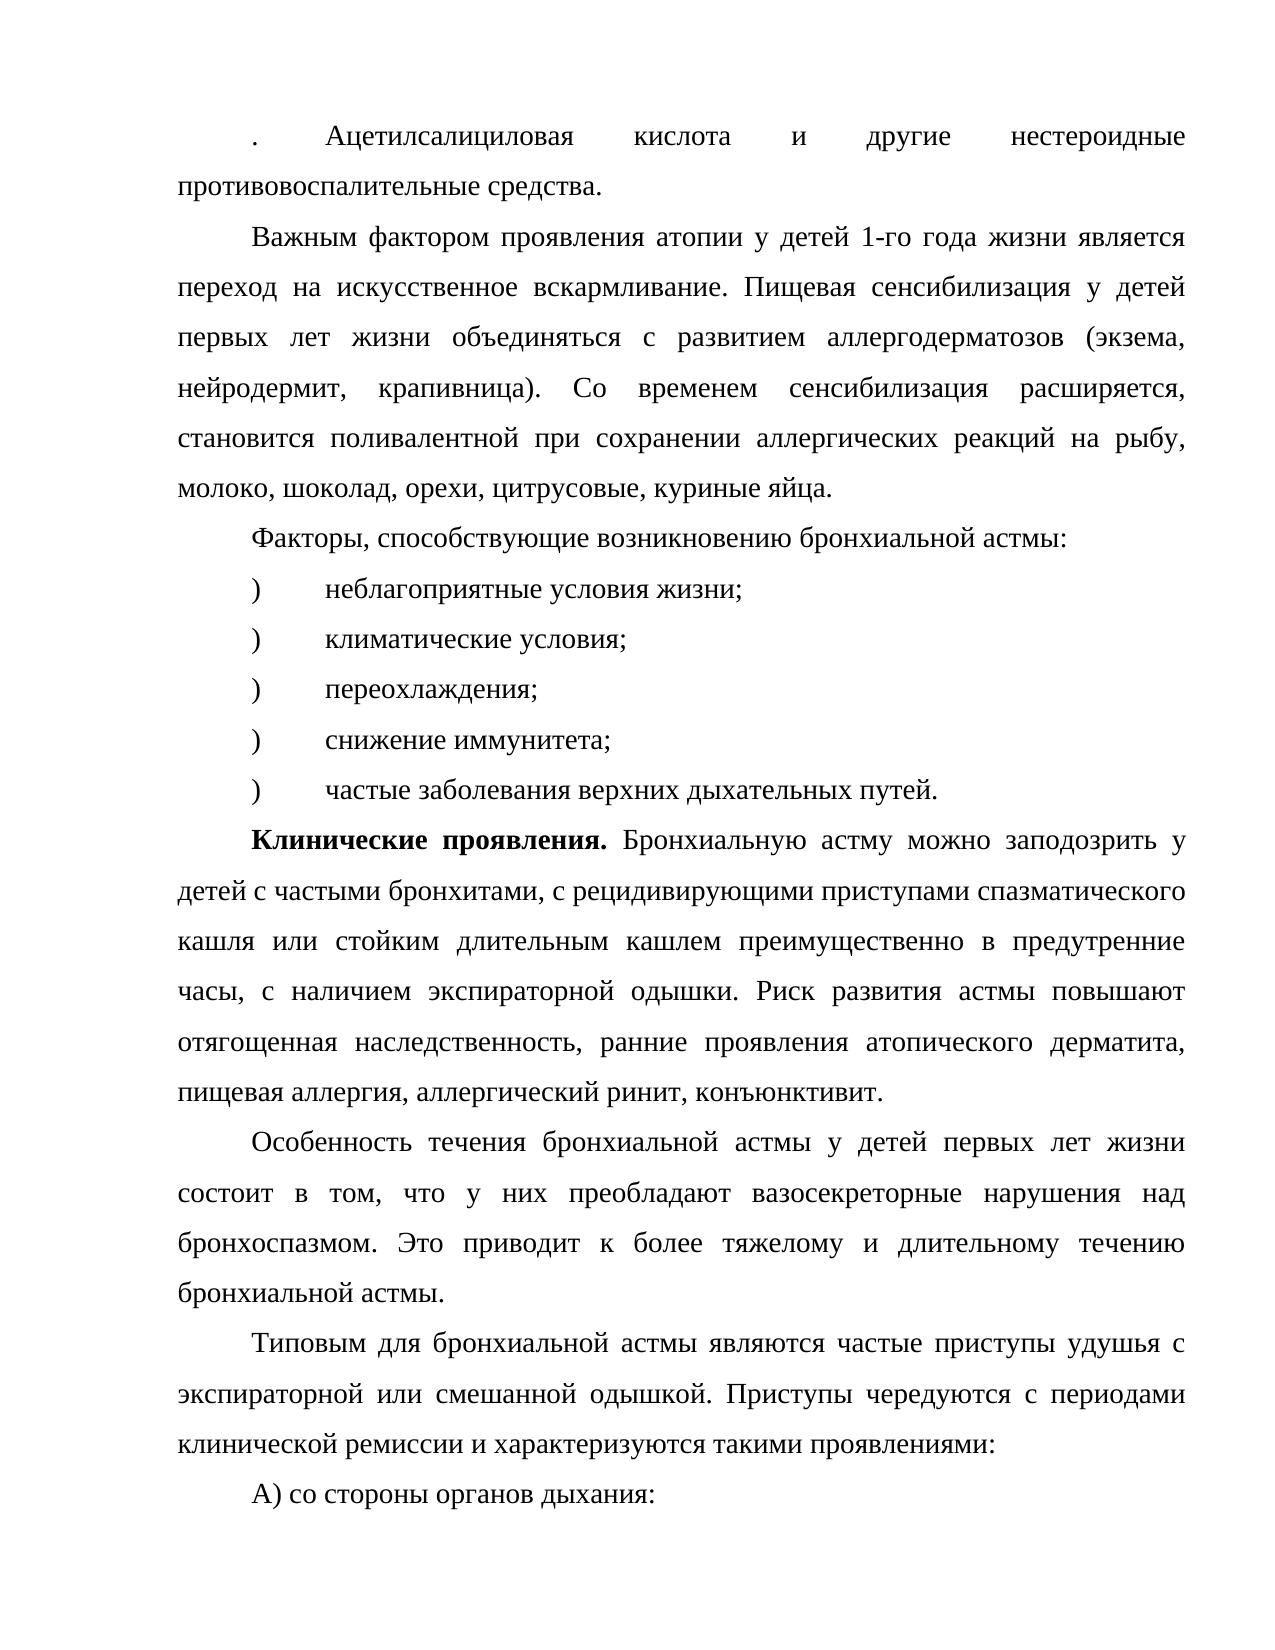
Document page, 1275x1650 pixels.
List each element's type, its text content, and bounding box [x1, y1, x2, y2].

text Клинические проявления. Бронхиальную астму можно заподозрить у детей с частыми бронхитами, с рецидивирующими приступами спазматического кашля или стойким длительным кашлем преимущественно в предутренние часы, с наличием экспираторной одышки. Риск развития астмы повышают отягощенная наследственность, ранние проявления атопического дерматита, пищевая аллергия, аллергический ринит, конъюнктивит. [177, 822, 1186, 1108]
text Типовым для бронхиальной астмы являются частые приступы удушья с экспираторной или смешанной одышкой. Приступы чередуются с периодами клинической ремиссии и характеризуются такими проявлениями: [177, 1326, 1186, 1460]
text Факторы, способствующие возникновению бронхиальной астмы: [177, 521, 1186, 554]
text ) климатические условия; [177, 621, 1186, 655]
text ) неблагоприятные условия жизни; [177, 571, 1186, 604]
text ) частые заболевания верхних дыхательных путей. [177, 772, 1186, 806]
text Важным фактором проявления атопии у детей 1-го года жизни является переход на искусственное вскармливание. Пищевая сенсибилизация у детей первых лет жизни объединяться с развитием аллергодерматозов (экзема, нейродермит, крапивница). Со временем сенсибилизация расширяется, становится поливалентной при сохранении аллергических реакций на рыбу, молоко, шоколад, орехи, цитрусовые, куриные яйца. [177, 219, 1186, 504]
text А) со стороны органов дыхания: [177, 1477, 1186, 1510]
text ) переохлаждения; [177, 672, 1186, 705]
text Особенность течения бронхиальной астмы у детей первых лет жизни состоит в том, что у них преобладают вазосекреторные нарушения над бронхоспазмом. Это приводит к более тяжелому и длительному течению бронхиальной астмы. [177, 1124, 1186, 1309]
text . Ацетилсалициловая кислота и другие нестероидные противовоспалительные средства. [177, 118, 1186, 202]
text ) снижение иммунитета; [177, 722, 1186, 755]
